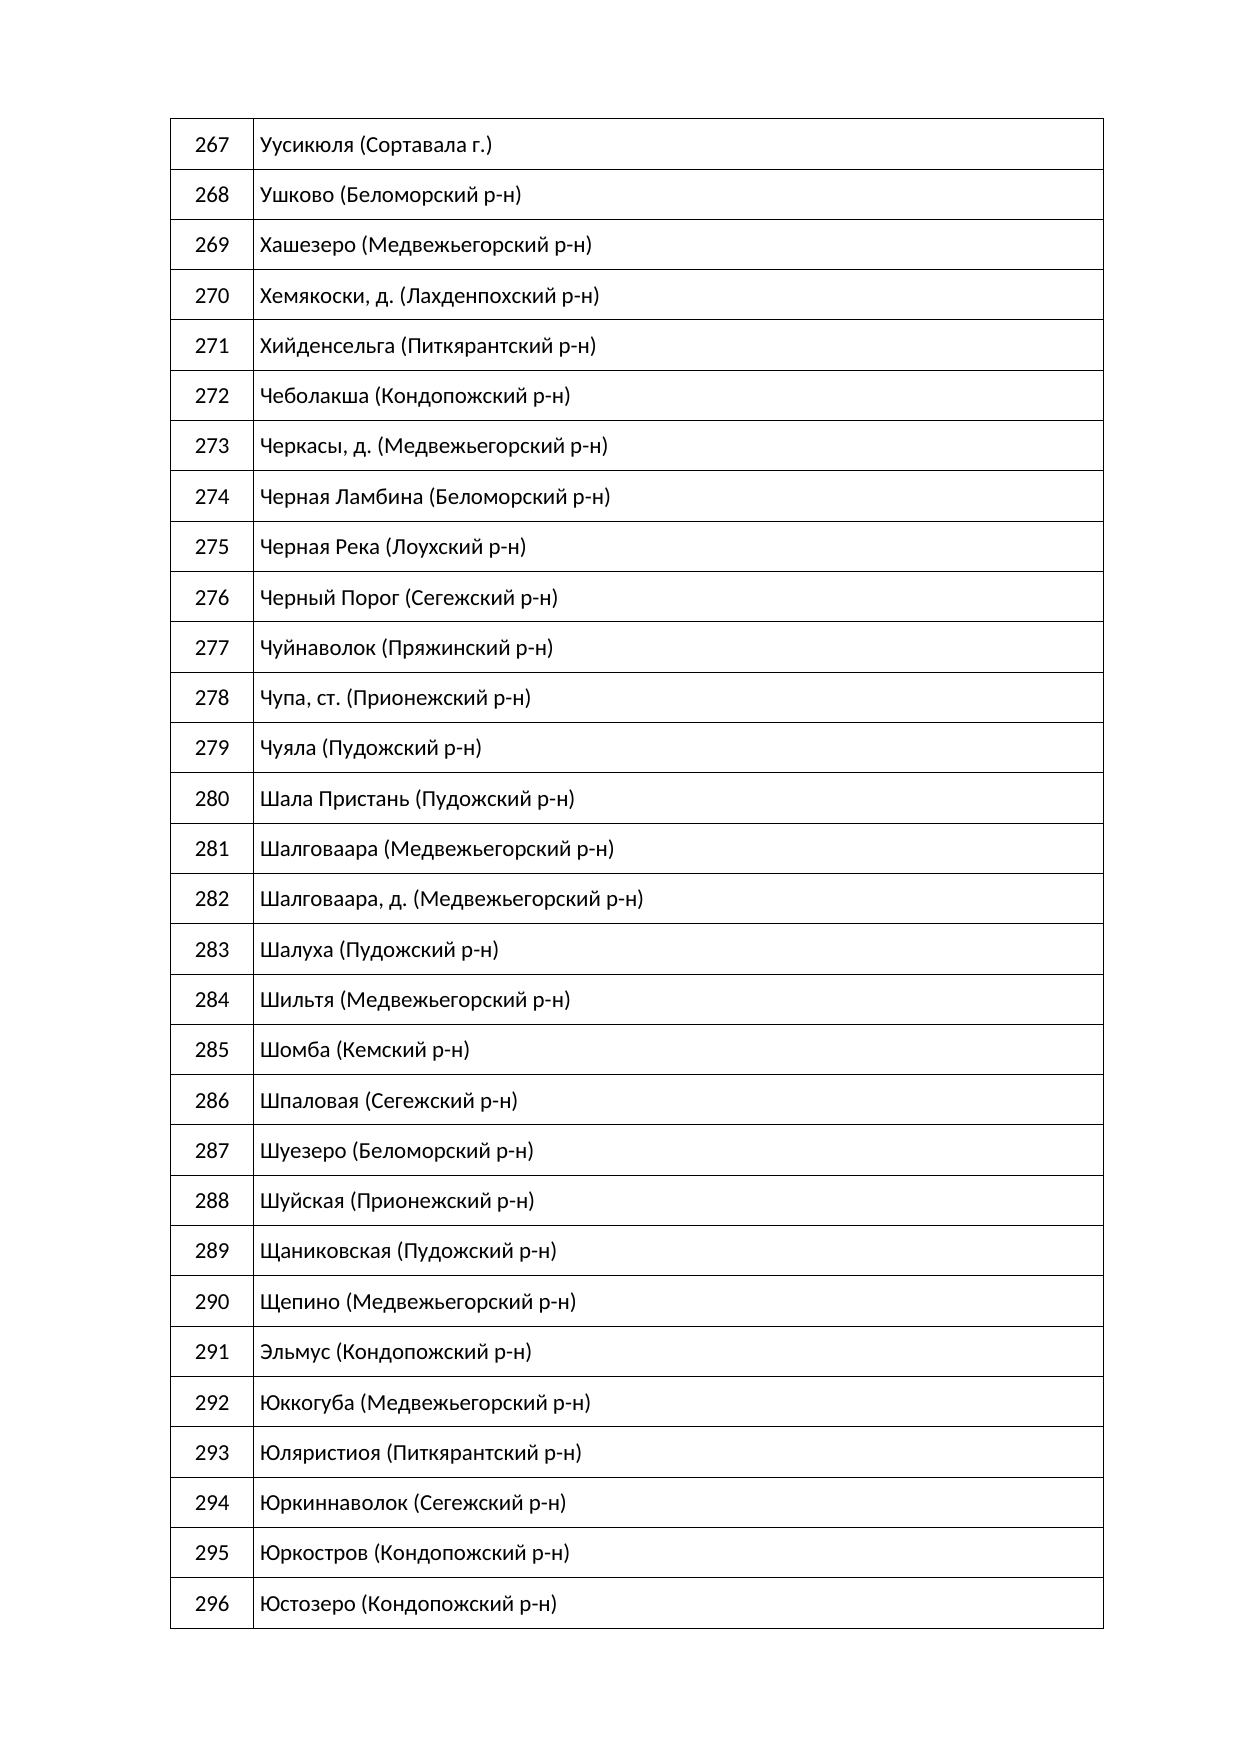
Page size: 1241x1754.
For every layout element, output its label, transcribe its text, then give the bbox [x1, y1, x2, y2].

table_cell 289 [171, 1226, 253, 1275]
table_cell 292 [171, 1377, 253, 1426]
table_cell Черный Порог (Сегежский р-н) [254, 572, 1103, 621]
table_cell Чупа, ст. (Прионежский р-н) [254, 673, 1103, 722]
table_cell Щепино (Медвежьегорский р-н) [254, 1276, 1103, 1326]
table_cell Шала Пристань (Пудожский р-н) [254, 773, 1103, 822]
table_cell Эльмус (Кондопожский р-н) [254, 1327, 1103, 1376]
table_cell Хашезеро (Медвежьегорский р-н) [254, 220, 1103, 269]
table_cell 295 [171, 1528, 253, 1577]
table_cell 285 [171, 1025, 253, 1074]
table_cell 280 [171, 773, 253, 822]
table_cell Юккогуба (Медвежьегорский р-н) [254, 1377, 1103, 1426]
table_cell 277 [171, 622, 253, 672]
table_cell 290 [171, 1276, 253, 1326]
table_cell 276 [171, 572, 253, 621]
table_cell 293 [171, 1427, 253, 1477]
table_cell Юляристиоя (Питкярантский р-н) [254, 1427, 1103, 1477]
table_cell 284 [171, 975, 253, 1024]
table_cell 282 [171, 874, 253, 923]
table_cell Хийденсельга (Питкярантский р-н) [254, 320, 1103, 370]
table_cell 281 [171, 824, 253, 873]
table_cell Уусикюля (Сортавала г.) [254, 119, 1103, 168]
table_cell Юстозеро (Кондопожский р-н) [254, 1578, 1103, 1627]
table_cell 273 [171, 421, 253, 470]
table_cell Шуезеро (Беломорский р-н) [254, 1125, 1103, 1175]
table_cell 275 [171, 522, 253, 571]
table_cell 294 [171, 1478, 253, 1527]
table_cell 291 [171, 1327, 253, 1376]
table_cell Шомба (Кемский р-н) [254, 1025, 1103, 1074]
table_cell 296 [171, 1578, 253, 1627]
table_cell 286 [171, 1075, 253, 1124]
table_cell 287 [171, 1125, 253, 1175]
table_cell Чеболакша (Кондопожский р-н) [254, 371, 1103, 420]
table_cell 288 [171, 1176, 253, 1225]
table_cell Ушково (Беломорский р-н) [254, 170, 1103, 219]
table_cell 267 [171, 119, 253, 168]
table_cell 274 [171, 471, 253, 521]
table_cell Шильтя (Медвежьегорский р-н) [254, 975, 1103, 1024]
table_cell Щаниковская (Пудожский р-н) [254, 1226, 1103, 1275]
table_cell Шалговаара, д. (Медвежьегорский р-н) [254, 874, 1103, 923]
table_cell 268 [171, 170, 253, 219]
table_cell Черкасы, д. (Медвежьегорский р-н) [254, 421, 1103, 470]
table_cell Шуйская (Прионежский р-н) [254, 1176, 1103, 1225]
table_cell Черная Река (Лоухский р-н) [254, 522, 1103, 571]
table_cell Чуяла (Пудожский р-н) [254, 723, 1103, 772]
table_cell 270 [171, 270, 253, 319]
table_cell Шалуха (Пудожский р-н) [254, 924, 1103, 973]
table_cell Юркиннаволок (Сегежский р-н) [254, 1478, 1103, 1527]
table_cell Черная Ламбина (Беломорский р-н) [254, 471, 1103, 521]
table_cell Юркостров (Кондопожский р-н) [254, 1528, 1103, 1577]
table_cell 278 [171, 673, 253, 722]
table_cell Шпаловая (Сегежский р-н) [254, 1075, 1103, 1124]
table_cell 272 [171, 371, 253, 420]
table_cell Хемякоски, д. (Лахденпохский р-н) [254, 270, 1103, 319]
table_cell 271 [171, 320, 253, 370]
table_cell 283 [171, 924, 253, 973]
table_cell Шалговаара (Медвежьегорский р-н) [254, 824, 1103, 873]
table_cell Чуйнаволок (Пряжинский р-н) [254, 622, 1103, 672]
table_cell 269 [171, 220, 253, 269]
table_cell 279 [171, 723, 253, 772]
